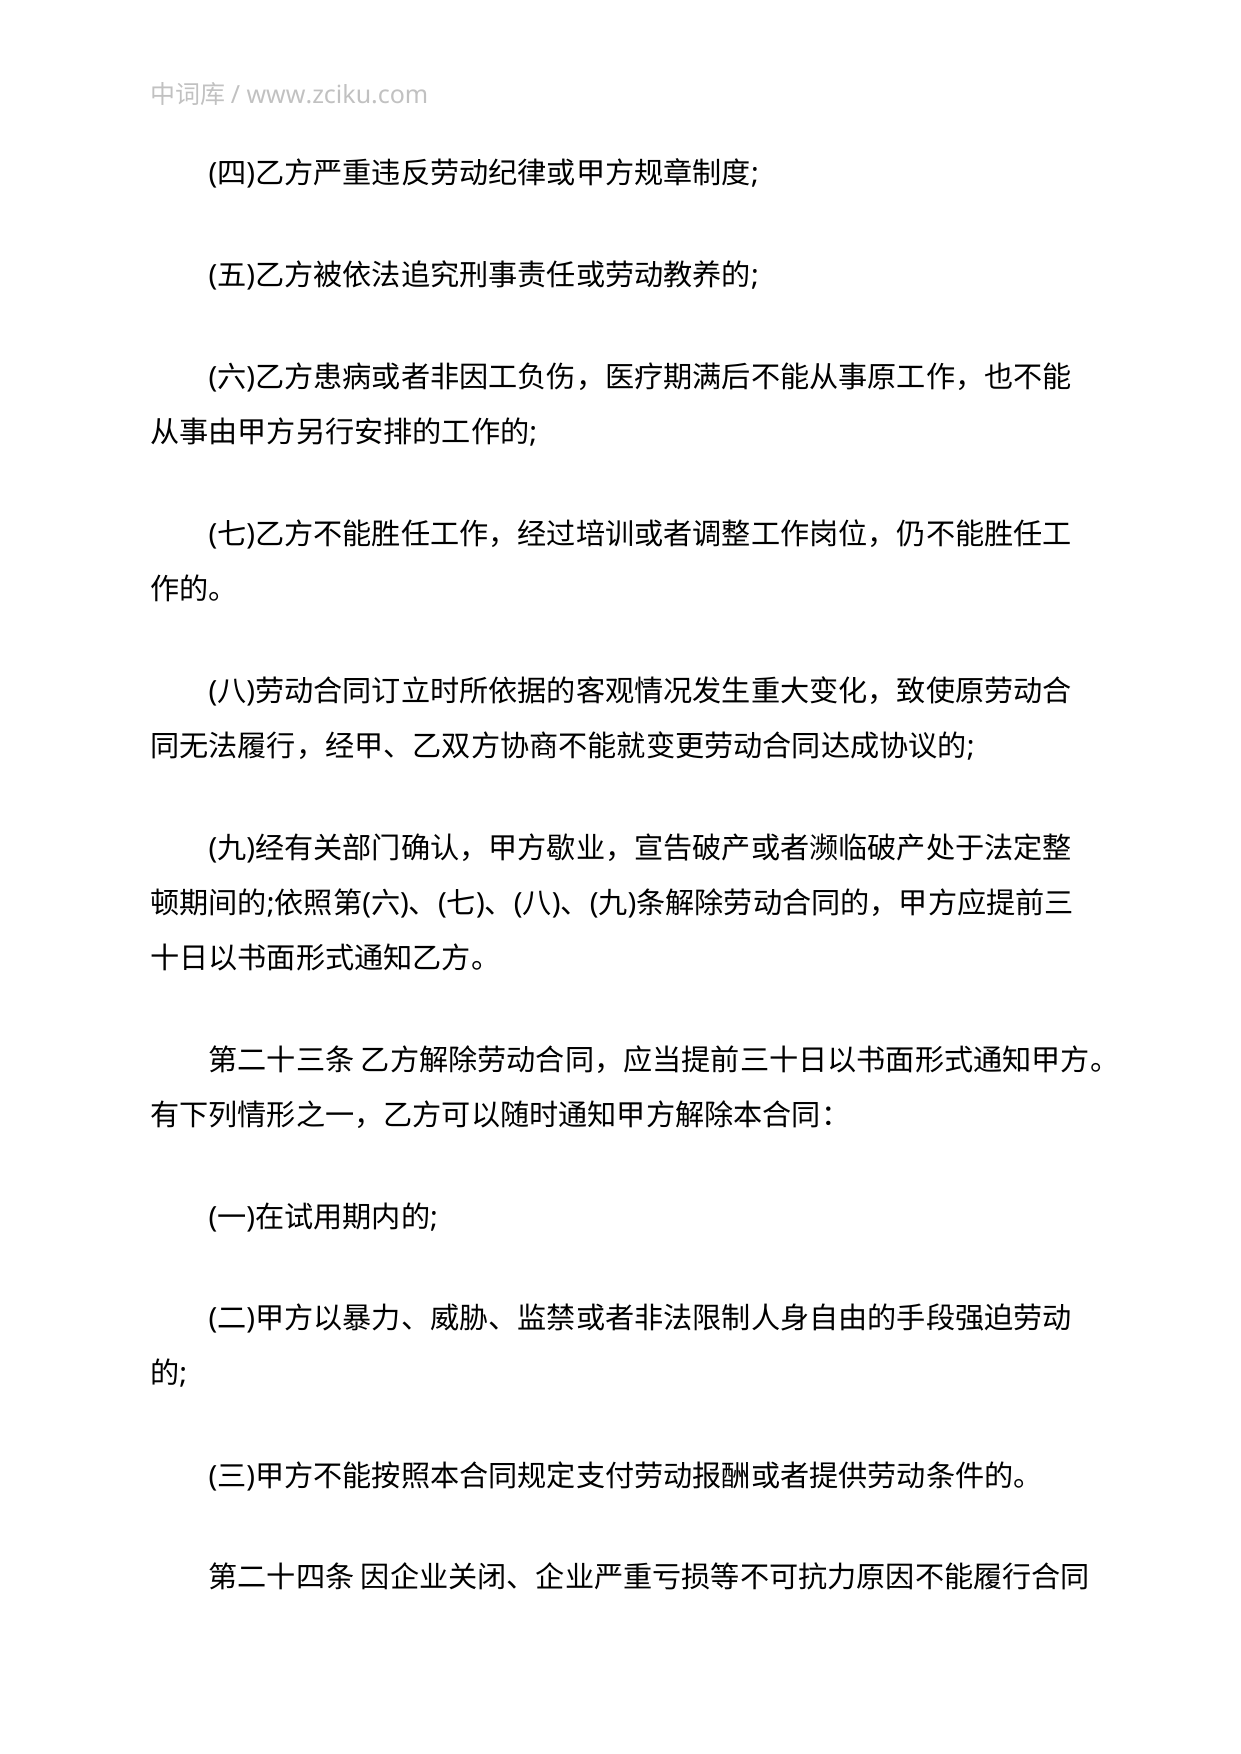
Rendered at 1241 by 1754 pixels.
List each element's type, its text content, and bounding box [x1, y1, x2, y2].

text (一)在试用期内的; [150, 1193, 1090, 1236]
text (五)乙方被依法追究刑事责任或劳动教养的; [150, 252, 1090, 294]
text (二)甲方以暴力、威胁、监禁或者非法限制人身自由的手段强迫劳动的; [150, 1295, 1090, 1392]
text (七)乙方不能胜任工作，经过培训或者调整工作岗位，仍不能胜任工作的。 [150, 511, 1090, 608]
text (九)经有关部门确认，甲方歇业，宣告破产或者濒临破产处于法定整顿期间的;依照第(六)、(七)、(八)、(九)条解除劳动合同的，甲方应提前三十日以书面形式通知乙方。 [150, 825, 1090, 977]
text 第二十三条 乙方解除劳动合同，应当提前三十日以书面形式通知甲方。有下列情形之一，乙方可以随时通知甲方解除本合同： [150, 1036, 1090, 1134]
text (六)乙方患病或者非因工负伤，医疗期满后不能从事原工作，也不能从事由甲方另行安排的工作的; [150, 354, 1090, 451]
text (三)甲方不能按照本合同规定支付劳动报酬或者提供劳动条件的。 [150, 1452, 1090, 1494]
text (四)乙方严重违反劳动纪律或甲方规章制度; [150, 150, 1090, 192]
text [150, 1554, 1090, 1596]
text (八)劳动合同订立时所依据的客观情况发生重大变化，致使原劳动合同无法履行，经甲、乙双方协商不能就变更劳动合同达成协议的; [150, 668, 1090, 765]
